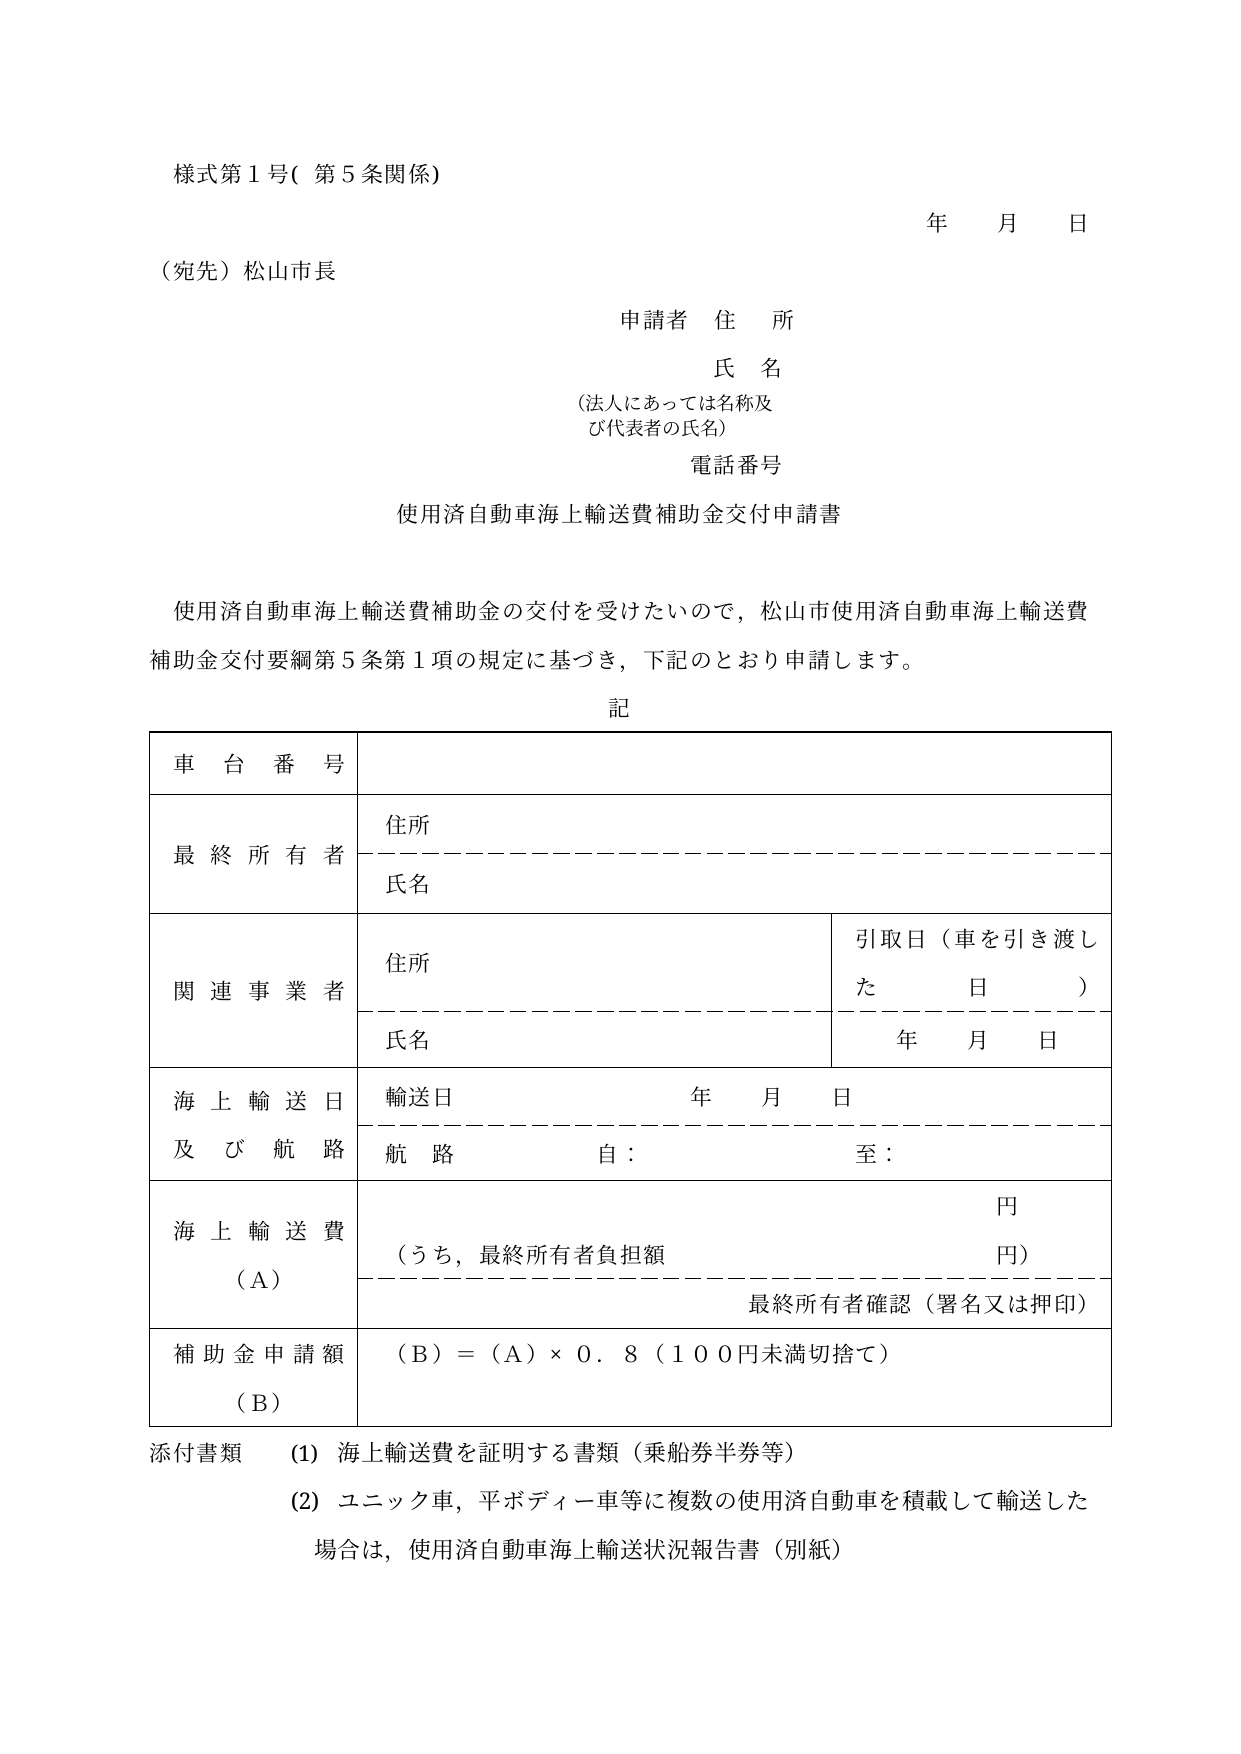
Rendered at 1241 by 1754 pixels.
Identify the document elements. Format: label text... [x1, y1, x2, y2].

table_cell 住所 [358, 914, 831, 1011]
text （宛先）松山市長 [149, 246, 1091, 294]
table_cell 海上輸送費 （Ａ） [150, 1181, 357, 1328]
table_cell 輸送日 年 月 日 [358, 1068, 1111, 1124]
table_header 車台番号 [150, 733, 357, 794]
table_header [358, 733, 1111, 794]
table_cell 海上輸送日 及び航路 [150, 1068, 357, 1180]
table_cell 年 月 日 [832, 1011, 1111, 1067]
table_cell 最終所有者 [150, 795, 357, 912]
text 使用済自動車海上輸送費補助金交付申請書 [149, 489, 1091, 537]
table_cell 補助金申請額 （Ｂ） [150, 1329, 357, 1426]
text 電話番号 [149, 440, 1091, 489]
text 年 月 日 [149, 197, 1091, 246]
text 添付書類 (1) 海上輸送費を証明する書類（乗船券半券等） [149, 1427, 1091, 1476]
table_cell 航 路 自： 至： [358, 1125, 1111, 1180]
table_cell （Ｂ）＝（Ａ）×０．８（１００円未満切捨て） [358, 1329, 1111, 1426]
text 使用済自動車海上輸送費補助金の交付を受けたいので，松山市使用済自動車海上輸送費補助金交付要綱第５条第１項の規定に基づき，下記のとおり申請します。 [149, 586, 1091, 683]
table_cell 氏名 [358, 1011, 831, 1067]
text 様式第１号(第５条関係) [149, 149, 1091, 197]
table_cell 最終所有者確認（署名又は押印） [358, 1278, 1111, 1328]
text 申請者 住所 [149, 294, 1091, 343]
table_cell 引取日（車を引き渡した日） [832, 914, 1111, 1011]
text (2) ユニック車，平ボディー車等に複数の使用済自動車を積載して輸送した場合は，使用済自動車海上輸送状況報告書（別紙） [267, 1476, 1091, 1573]
text 氏 名 [149, 343, 1091, 392]
table_cell 円 （うち，最終所有者負担額 円） [358, 1181, 1111, 1278]
text 記 [149, 683, 1091, 731]
table_cell 住所 [358, 795, 1111, 853]
table_cell 関連事業者 [150, 914, 357, 1067]
table_cell 氏名 [358, 853, 1111, 912]
